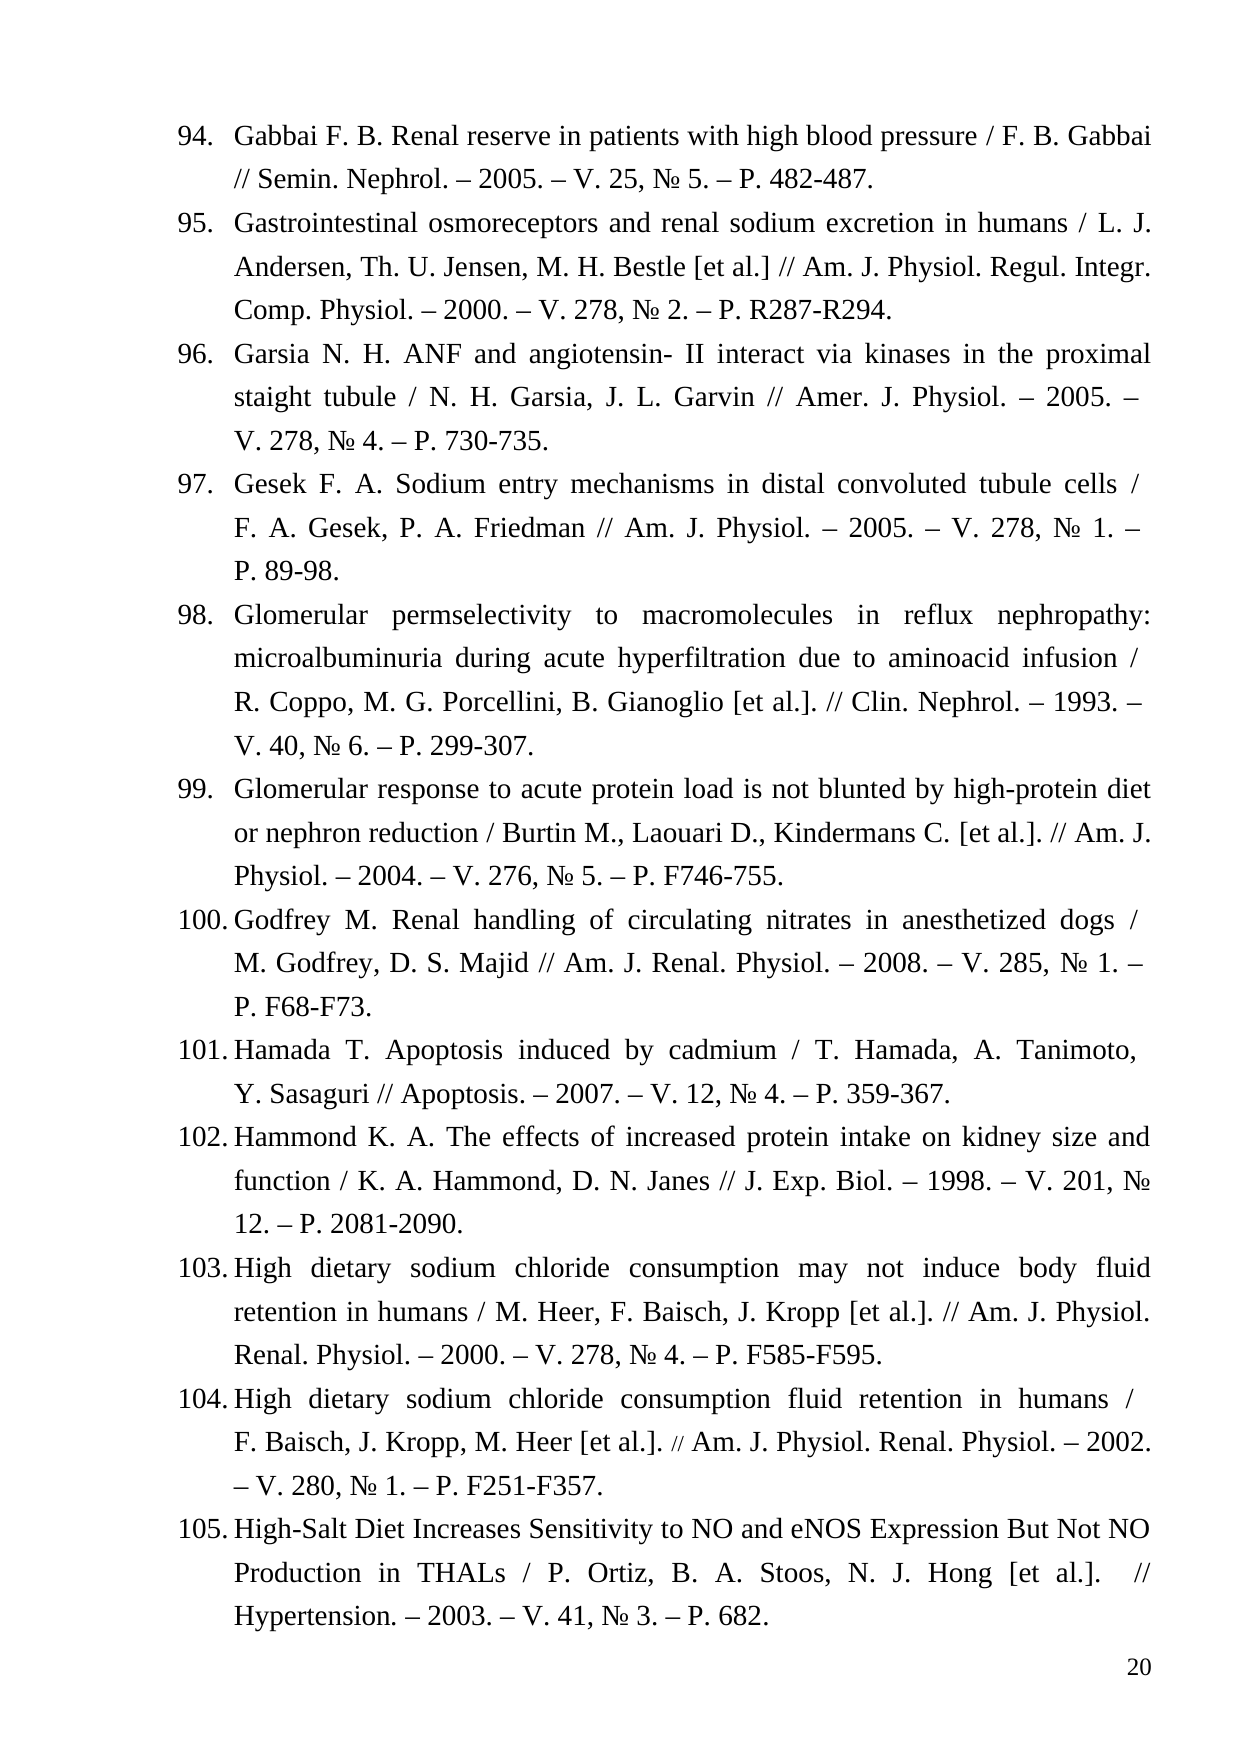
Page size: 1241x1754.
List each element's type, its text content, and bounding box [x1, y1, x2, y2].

list Gabbai F. B. Renal reserve in patients with high blood pressure / F. B. Gabbai // Semin. Nephrol. – 2005. – V. 25, № 5. – P. 482-487. [177, 118, 1152, 195]
list High-Salt Diet Increases Sensitivity to NO and eNOS Expression But Not NO Production in THALs / Р. Ortiz, В. А. Stoos, N. J. Hong [et al.]. // Hypertension. – 2003. – V. 41, № 3. – P. 682. [177, 1511, 1152, 1632]
list High dietary sodium chloride consumption may not induce body fluid retention in humans / М. Heer, F. Baisch, J. Kropp [et al.]. // Am. J. Physiol. Renal. Physiol. – 2000. – V. 278, № 4. – P. F585-F595. [177, 1250, 1152, 1371]
list Glomerular permselectivity to macromolecules in reflux nephropathy: microalbuminuria during acute hyperfiltration due to aminoacid infusion / R. Coppo, M. G. Porcellini, B. Gianoglio [et al.]. // Clin. Nephrol. – 1993. – V. 40, № 6. – P. 299-307. [177, 597, 1152, 761]
list Glomerular response to acute protein load is not blunted by high-protein diet or nephron reduction / Burtin M., Laouari D., Kindermans C. [et al.]. // Am. J. Physiol. – 2004. – V. 276, № 5. – P. F746-755. [177, 771, 1152, 892]
list Gesek F. A. Sodium entry mechanisms in distal convoluted tubule cells / F. A. Gesek, P. A. Friedman // Am. J. Physiol. – 2005. – V. 278, № 1. – P. 89-98. [177, 466, 1152, 587]
list Hamada T. Apoptosis induced by cadmium / Т. Hamada, А. Tanimoto, Y. Sasaguri // Apoptosis. – 2007. – V. 12, № 4. – P. 359-367. [177, 1032, 1152, 1109]
list Gastrointestinal osmoreceptors and renal sodium excretion in humans / L. J. Andersen, Th. U. Jensen, M. H. Bestle [et al.] // Am. J. Physiol. Regul. Integr. Comp. Physiol. – 2000. – V. 278, № 2. – P. R287-R294. [177, 205, 1152, 326]
list High dietary sodium chloride consumption fluid retention in humans / F. Baisch, J. Kropp, M. Heer [et al.]. // Am. J. Physiol. Renal. Physiol. – 2002. – V. 280, № 1. – P. F251-F357. [177, 1381, 1152, 1501]
list Godfrey M. Renal handling of circulating nitrates in anesthetized dogs / М. Godfrey, D. S. Majid // Am. J. Renal. Physiol. – 2008. – V. 285, № 1. – P. F68-F73. [177, 902, 1152, 1022]
list Garsia N. H. ANF and angiotensin- II interact via kinases in the proximal staight tubule / N. H. Garsia, J. L. Garvin // Amer. J. Physiol. – 2005. – V. 278, № 4. – P. 730-735. [177, 336, 1152, 456]
list Hammond K. A. The effects of increased protein intake on kidney size and function / K. A. Hammond, D. N. Janes // J. Exp. Biol. – 1998. – V. 201, № 12. – P. 2081-2090. [177, 1119, 1152, 1240]
